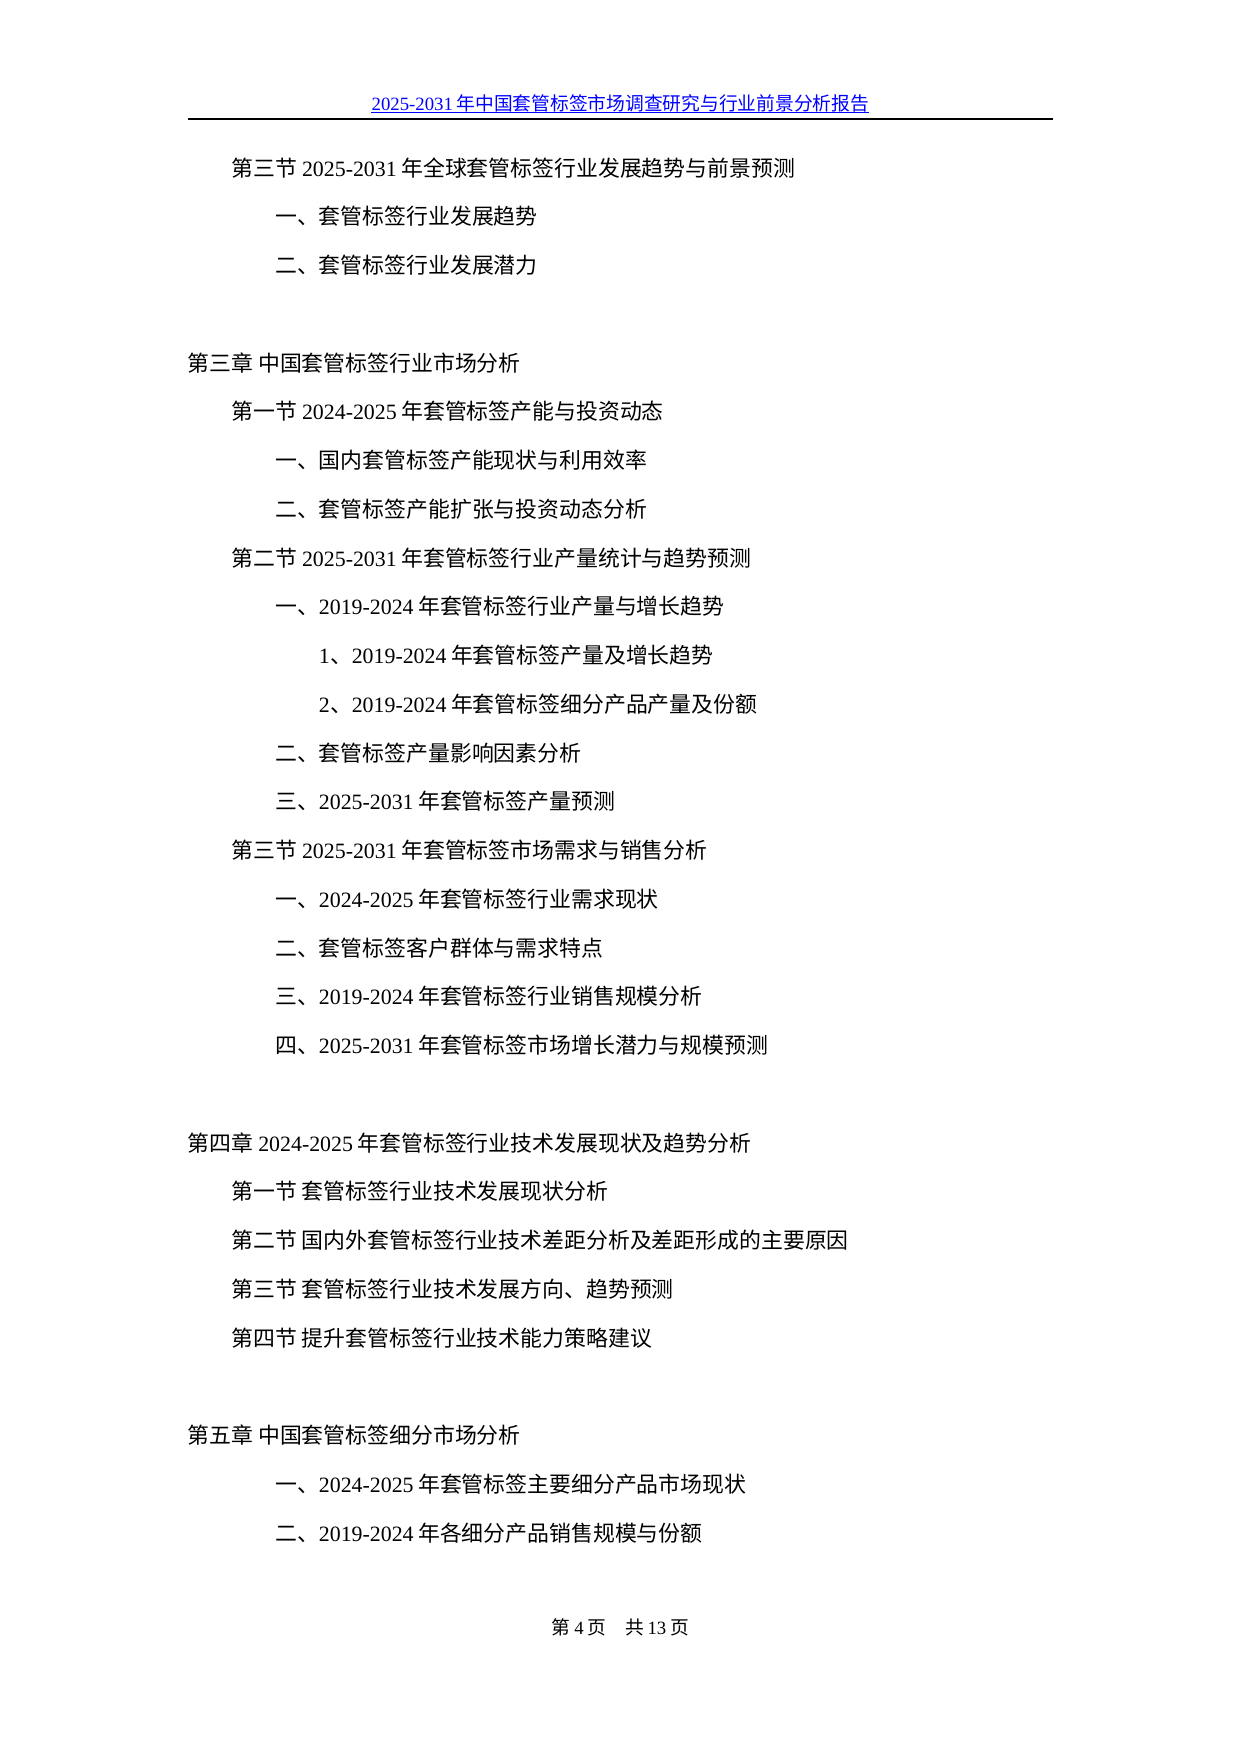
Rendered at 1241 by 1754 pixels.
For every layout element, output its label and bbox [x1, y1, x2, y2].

text [187, 150, 1053, 1548]
